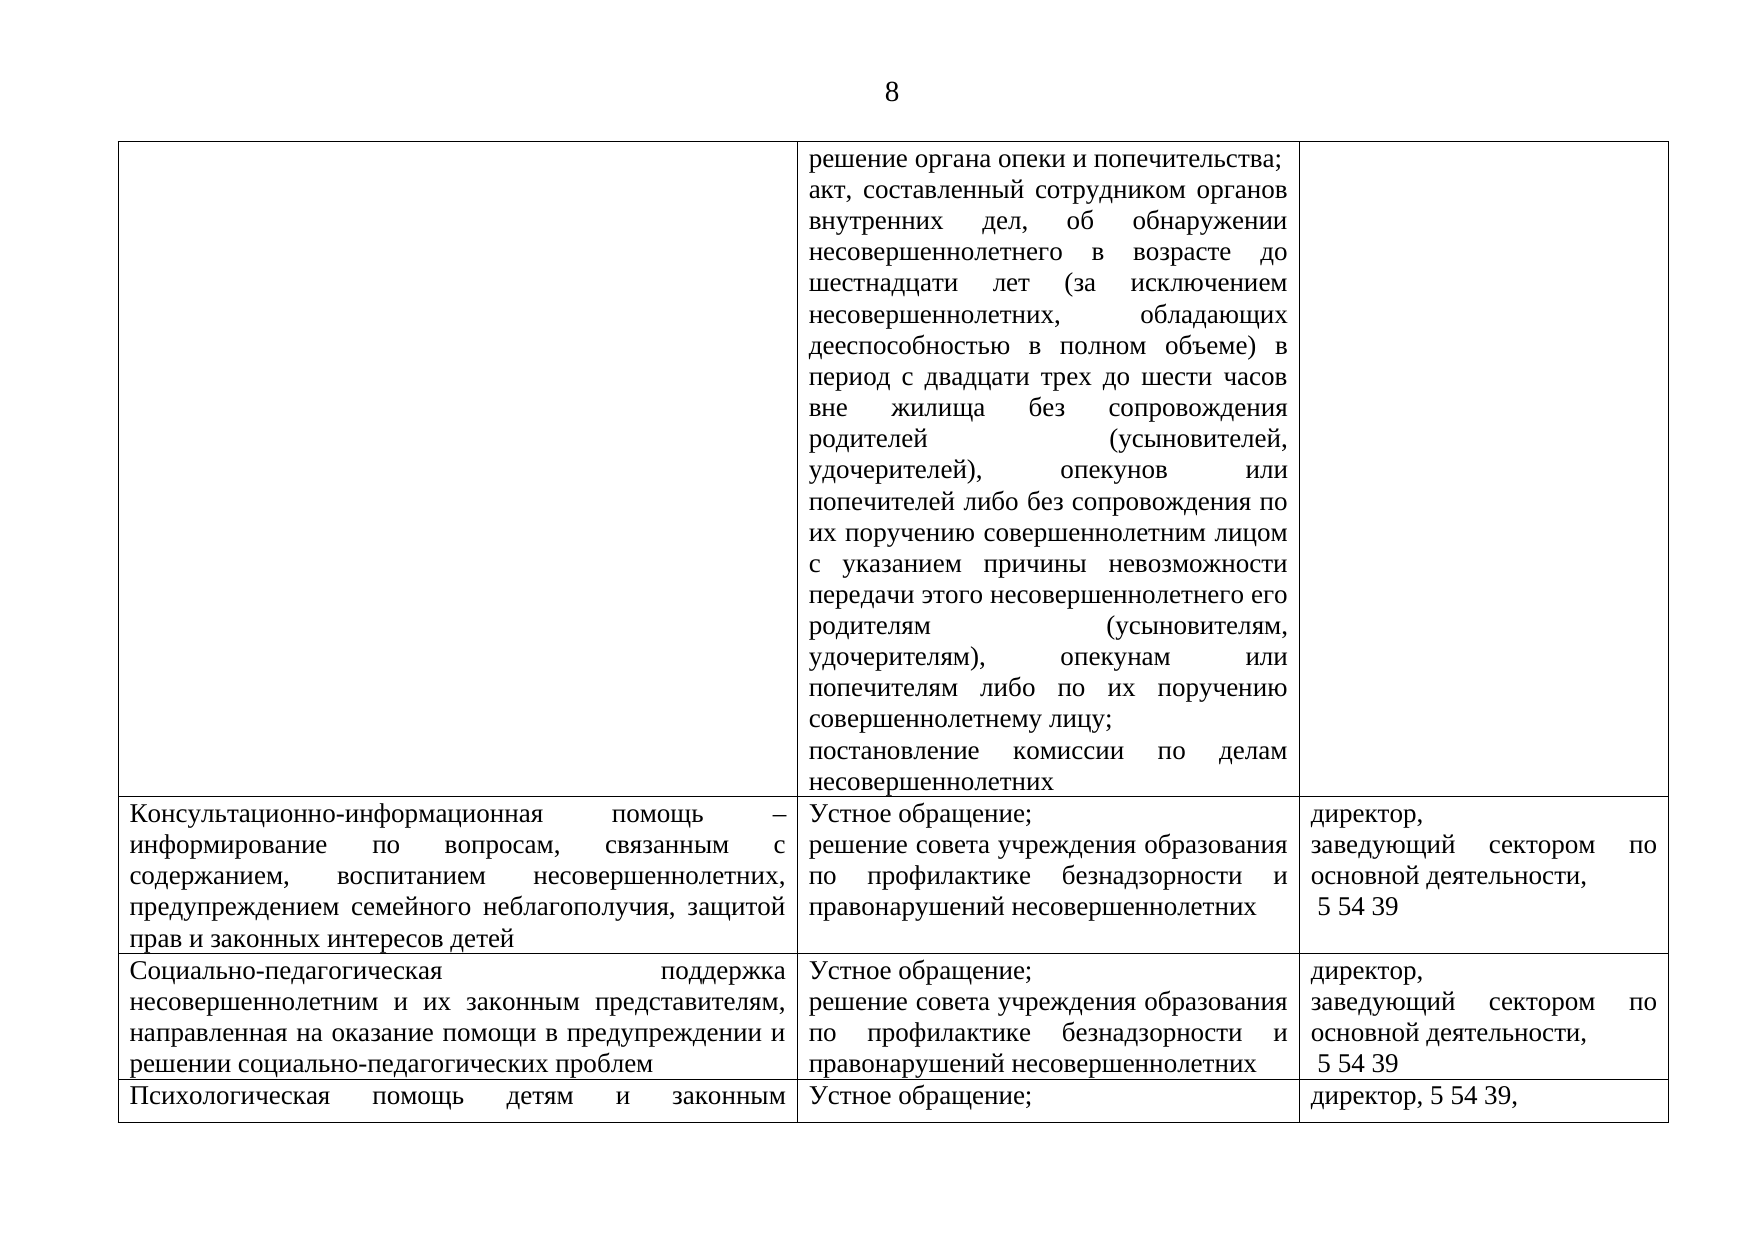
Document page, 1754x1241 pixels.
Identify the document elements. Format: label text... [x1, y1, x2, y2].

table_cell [798, 1080, 1299, 1122]
table_cell Устное обращение; решение совета учреждения образования по профилактике безнадзорности и правонарушений несовершеннолетних [798, 954, 1299, 1078]
table_cell Социально-педагогическая поддержка несовершеннолетним и их законным представителям, направленная на оказание помощи в предупреждении и решении социально-педагогических проблем [119, 954, 797, 1078]
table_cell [1300, 142, 1668, 796]
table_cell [119, 142, 797, 796]
table_cell директор, заведующий сектором по основной деятельности, 5 54 39 [1300, 797, 1668, 953]
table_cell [798, 142, 1299, 796]
table_cell Устное обращение; решение совета учреждения образования по профилактике безнадзорности и правонарушений несовершеннолетних [798, 797, 1299, 953]
table_cell директор, заведующий сектором по основной деятельности, 5 54 39 [1300, 954, 1668, 1078]
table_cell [119, 1080, 797, 1122]
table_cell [1300, 1080, 1668, 1122]
table_cell Консультационно-информационная помощь – информирование по вопросам, связанным с содержанием, воспитанием несовершеннолетних, предупреждением семейного неблагополучия, защитой прав и законных интересов детей [119, 797, 797, 953]
